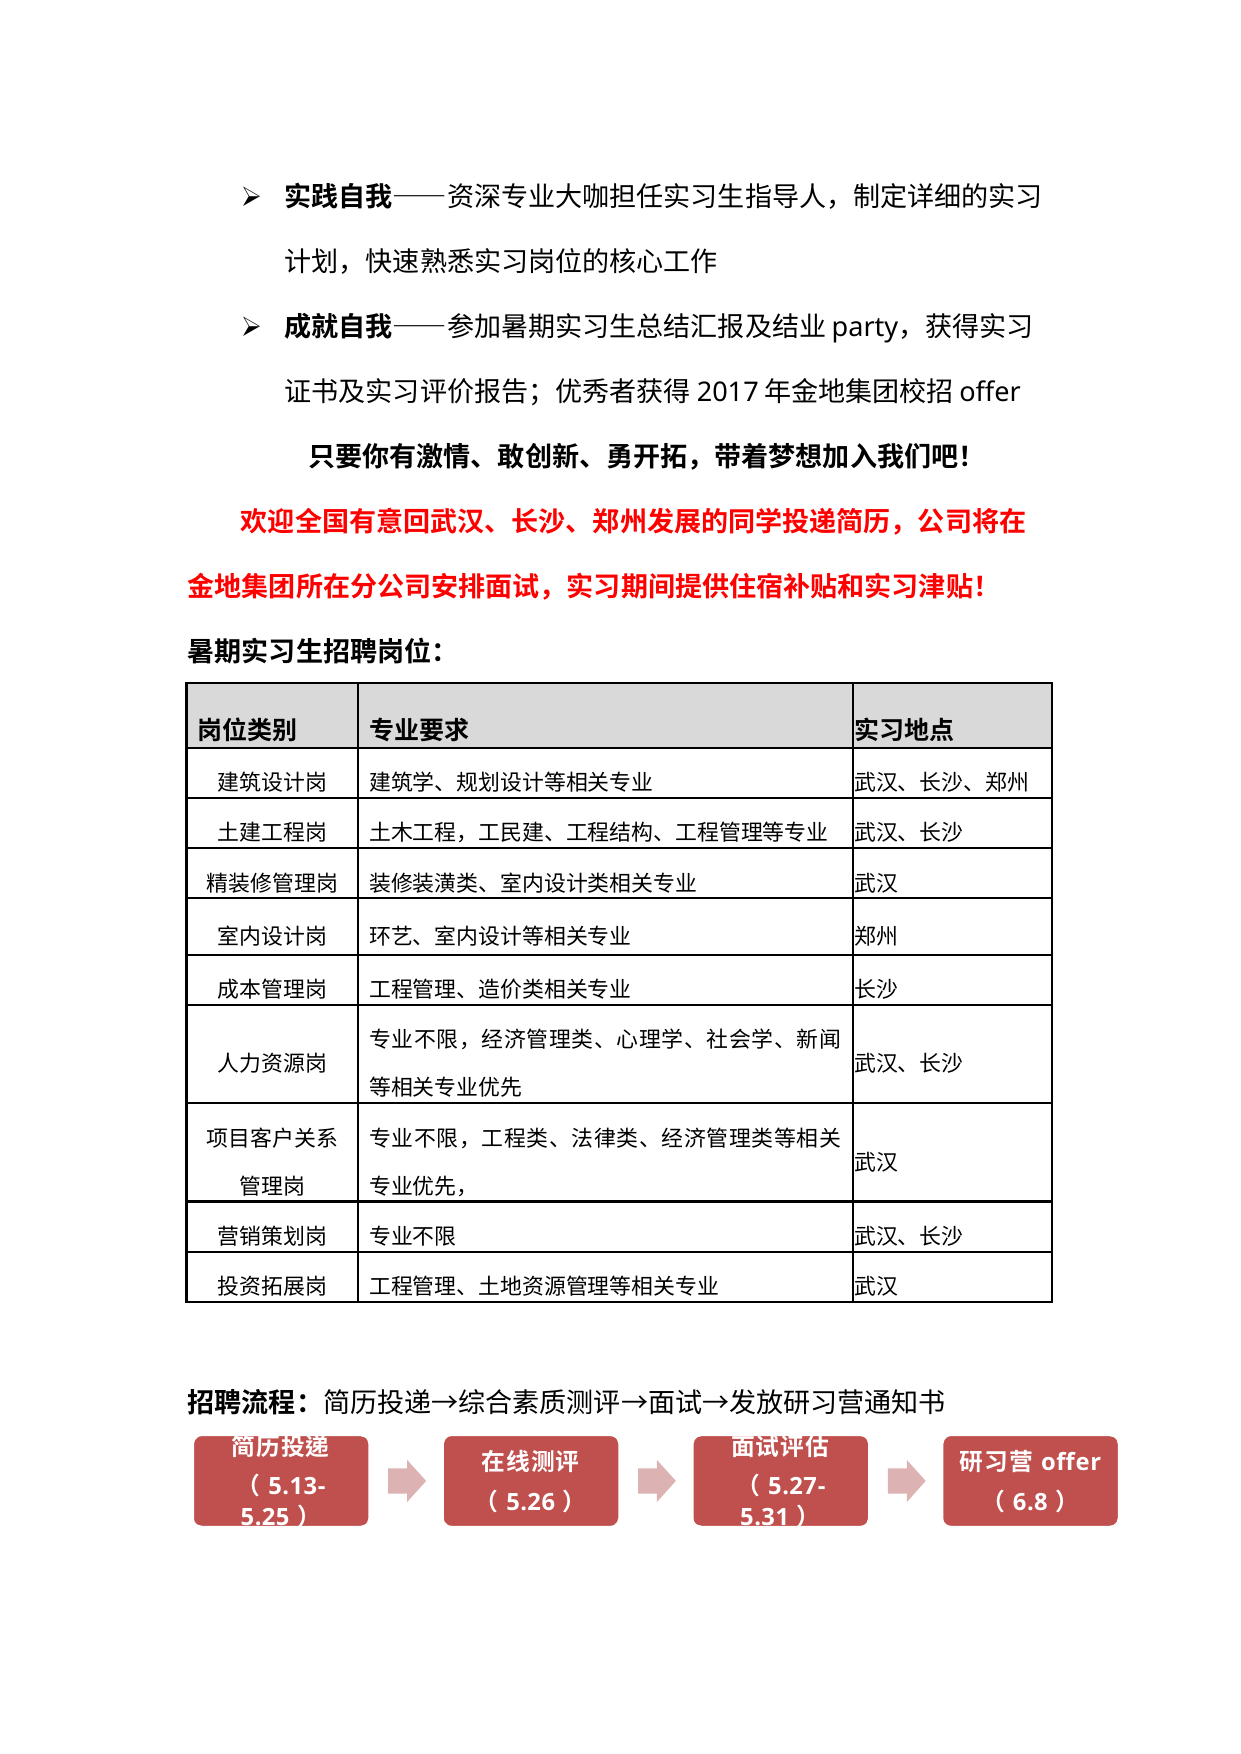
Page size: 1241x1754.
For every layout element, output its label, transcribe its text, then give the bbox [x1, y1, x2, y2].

table_cell 武汉 [854, 1104, 1051, 1200]
text 欢迎全国有意回武汉、长沙、郑州发展的同学投递简历，公司将在金地集团所在分公司安排面试，实习期间提供住宿补贴和实习津贴！ [187, 487, 1053, 617]
table_cell 建筑学、规划设计等相关专业 [359, 749, 852, 797]
table_cell 土木工程，工民建、工程结构、工程管理等专业 [359, 799, 852, 847]
table_cell 环艺、室内设计等相关专业 [359, 899, 852, 953]
table_cell 精装修管理岗 [188, 849, 357, 897]
table_cell 专业不限 [359, 1203, 852, 1251]
table_header 岗位类别 [188, 684, 357, 747]
table_cell 土建工程岗 [188, 799, 357, 847]
table_cell 室内设计岗 [188, 899, 357, 953]
list 成就自我——参加暑期实习生总结汇报及结业party，获得实习证书及实习评价报告；优秀者获得 2017年金地集团校招offer [241, 292, 1053, 422]
text 招聘流程：简历投递→综合素质测评→面试→发放研习营通知书 [187, 1368, 1053, 1433]
table_cell 武汉、长沙、郑州 [854, 749, 1051, 797]
list 实践自我——资深专业大咖担任实习生指导人，制定详细的实习计划，快速熟悉实习岗位的核心工作 [241, 162, 1053, 292]
table_cell 营销策划岗 [188, 1203, 357, 1251]
table_cell 工程管理、造价类相关专业 [359, 956, 852, 1004]
table_cell 投资拓展岗 [188, 1253, 357, 1301]
text 只要你有激情、敢创新、勇开拓，带着梦想加入我们吧！ [187, 422, 1053, 487]
table_cell 专业不限，经济管理类、心理学、社会学、新闻等相关专业优先 [359, 1006, 852, 1102]
table_cell 武汉、长沙 [854, 1203, 1051, 1251]
text 暑期实习生招聘岗位： [187, 617, 1053, 682]
table_cell 装修装潢类、室内设计类相关专业 [359, 849, 852, 897]
table_cell 武汉、长沙 [854, 799, 1051, 847]
table_cell 成本管理岗 [188, 956, 357, 1004]
table_cell 武汉、长沙 [854, 1006, 1051, 1102]
table_cell 长沙 [854, 956, 1051, 1004]
table_cell 专业不限，工程类、法律类、经济管理类等相关专业优先， [359, 1104, 852, 1200]
table_cell 项目客户关系管理岗 [188, 1104, 357, 1200]
table_header 实习地点 [854, 684, 1051, 747]
table_header 专业要求 [359, 684, 852, 747]
table_cell 武汉 [854, 849, 1051, 897]
table_cell 郑州 [854, 899, 1051, 953]
table_cell 武汉 [854, 1253, 1051, 1301]
table_cell 工程管理、土地资源管理等相关专业 [359, 1253, 852, 1301]
table_cell 建筑设计岗 [188, 749, 357, 797]
table_cell 人力资源岗 [188, 1006, 357, 1102]
